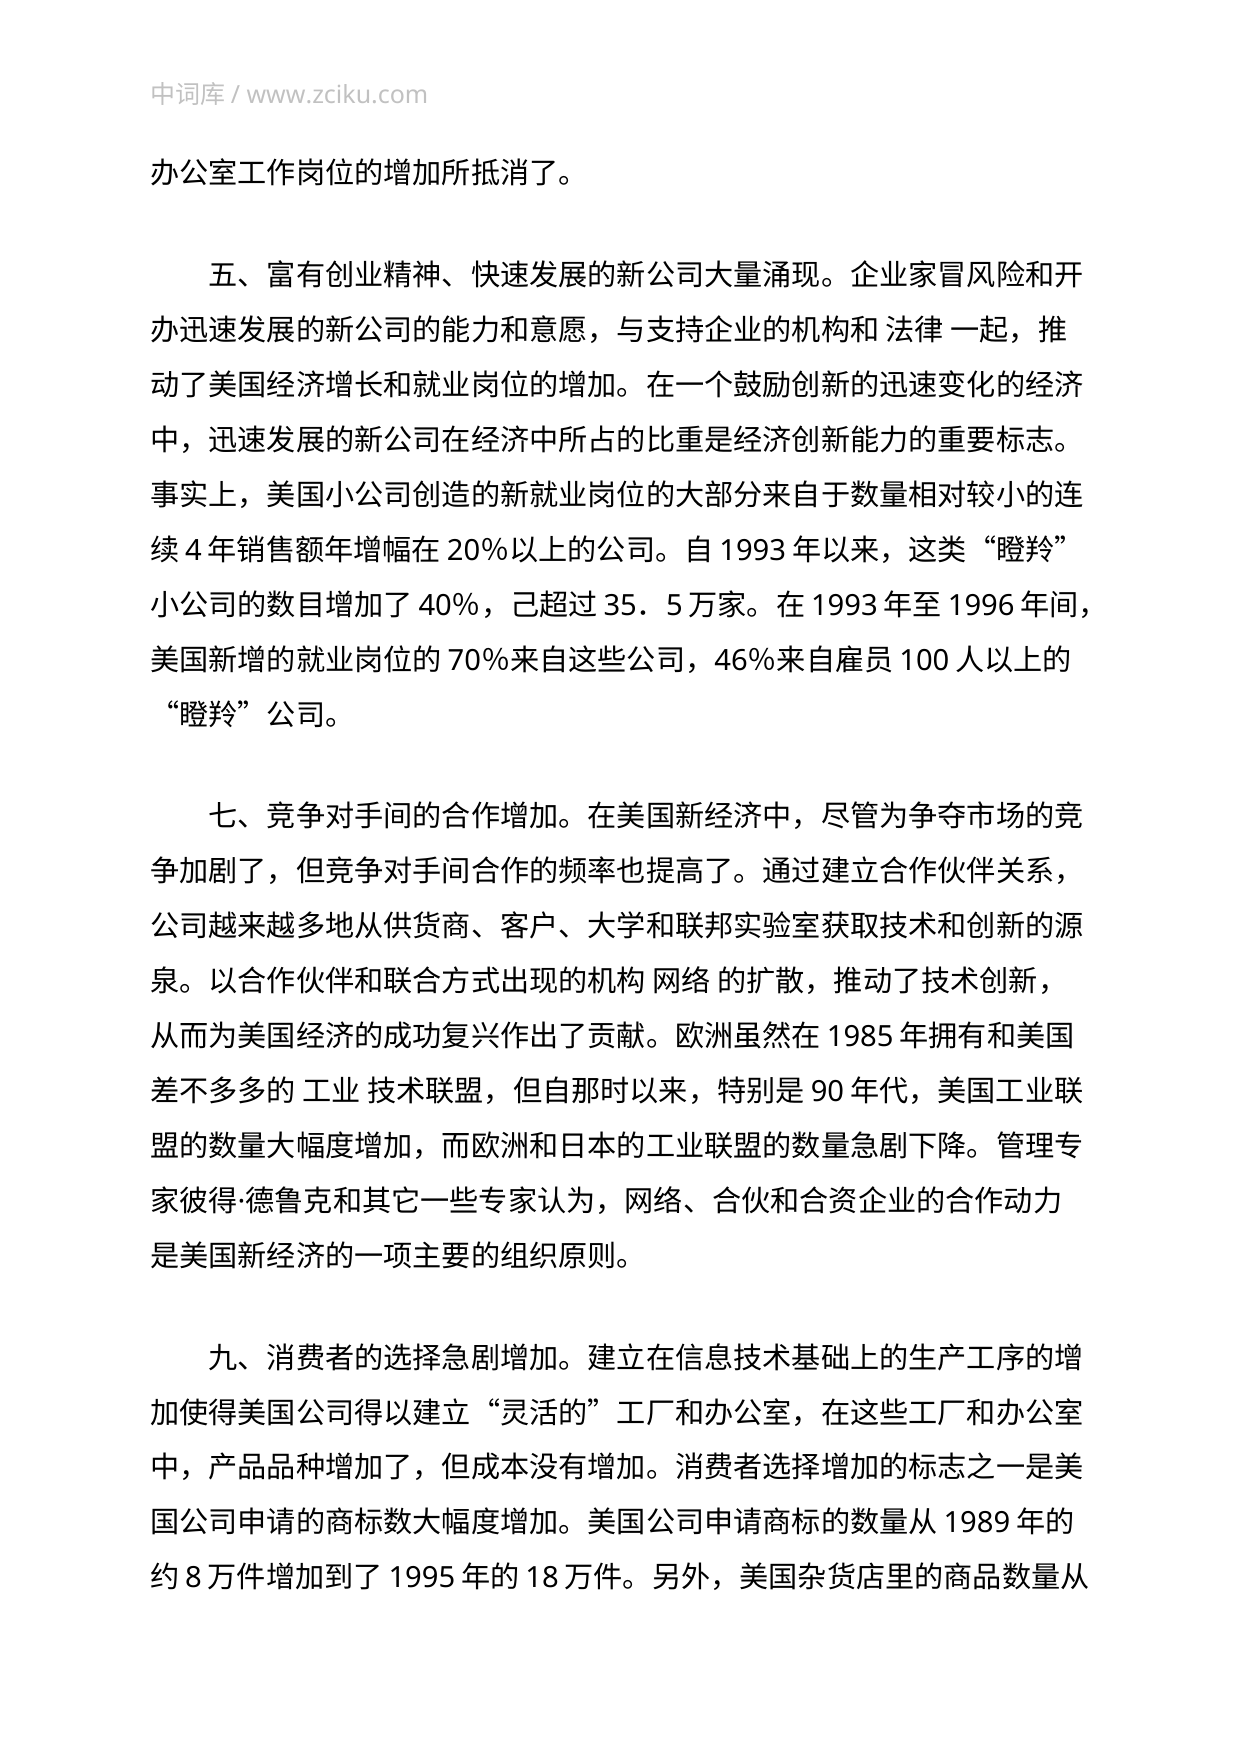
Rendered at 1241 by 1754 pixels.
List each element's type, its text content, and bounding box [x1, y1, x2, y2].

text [150, 1334, 1090, 1596]
text 五、富有创业精神、快速发展的新公司大量涌现。企业家冒风险和开办迅速发展的新公司的能力和意愿，与支持企业的机构和 法律 一起，推动了美国经济增长和就业岗位的增加。在一个鼓励创新的迅速变化的经济中，迅速发展的新公司在经济中所占的比重是经济创新能力的重要标志。事实上，美国小公司创造的新就业岗位的大部分来自于数量相对较小的连续4年销售额年增幅在20％以上的公司。自1993年以来，这类“瞪羚”小公司的数目增加了40％，己超过35．5万家。在1993年至1996年间，美国新增的就业岗位的70％来自这些公司，46％来自雇员100人以上的“瞪羚”公司。 [150, 252, 1090, 733]
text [150, 150, 1090, 192]
text 七、竞争对手间的合作增加。在美国新经济中，尽管为争夺市场的竞争加剧了，但竞争对手间合作的频率也提高了。通过建立合作伙伴关系，公司越来越多地从供货商、客户、大学和联邦实验室获取技术和创新的源泉。以合作伙伴和联合方式出现的机构 网络 的扩散，推动了技术创新，从而为美国经济的成功复兴作出了贡献。欧洲虽然在1985年拥有和美国差不多多的 工业 技术联盟，但自那时以来，特别是90年代，美国工业联盟的数量大幅度增加，而欧洲和日本的工业联盟的数量急剧下降。管理专家彼得·德鲁克和其它一些专家认为，网络、合伙和合资企业的合作动力是美国新经济的一项主要的组织原则。 [150, 793, 1090, 1275]
